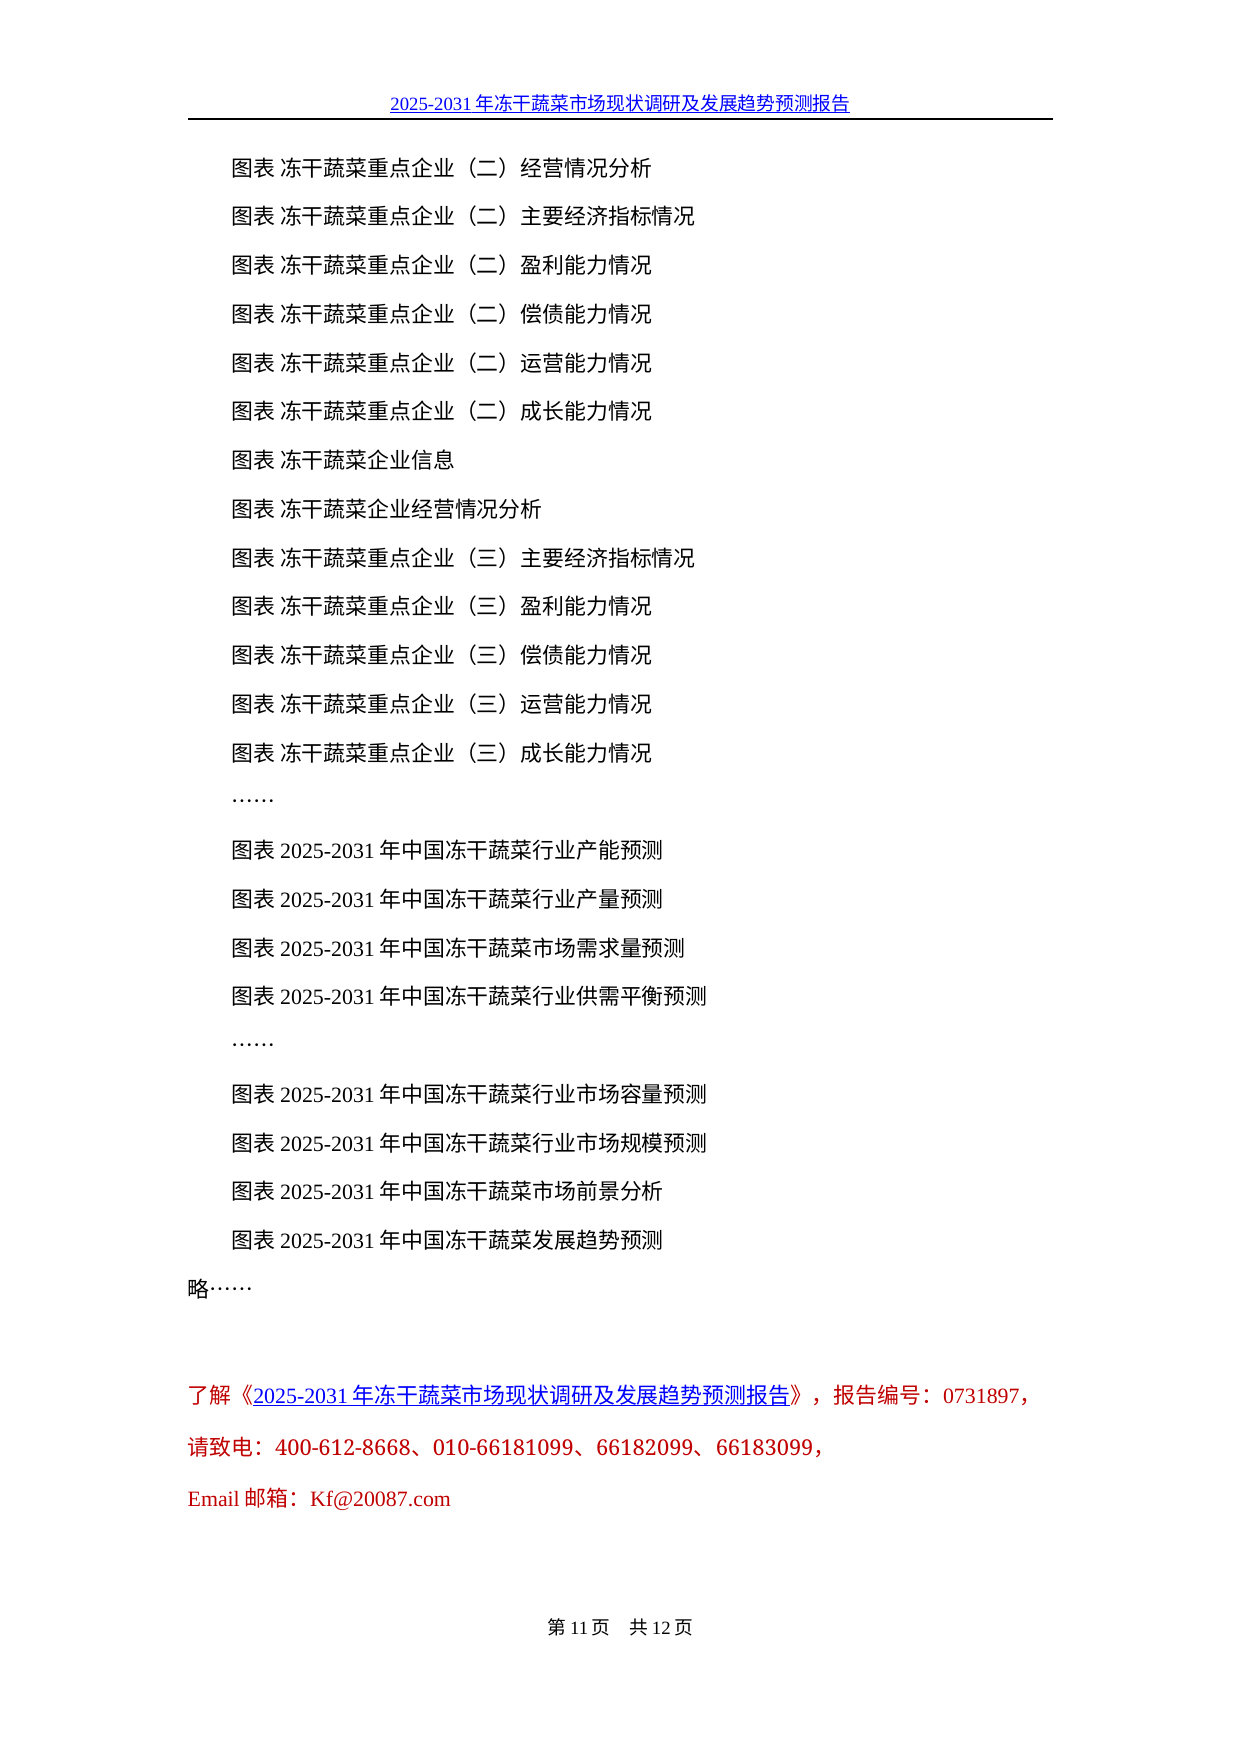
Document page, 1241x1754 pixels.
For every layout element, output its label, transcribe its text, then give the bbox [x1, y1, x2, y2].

text Email邮箱：Kf@20087.com [187, 1481, 1053, 1513]
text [187, 150, 1053, 1304]
text 了解《2025-2031年冻干蔬菜市场现状调研及发展趋势预测报告》，报告编号：0731897， [187, 1378, 1053, 1410]
text 请致电：400-612-8668、010-66181099、66182099、66183099， [187, 1429, 1053, 1462]
